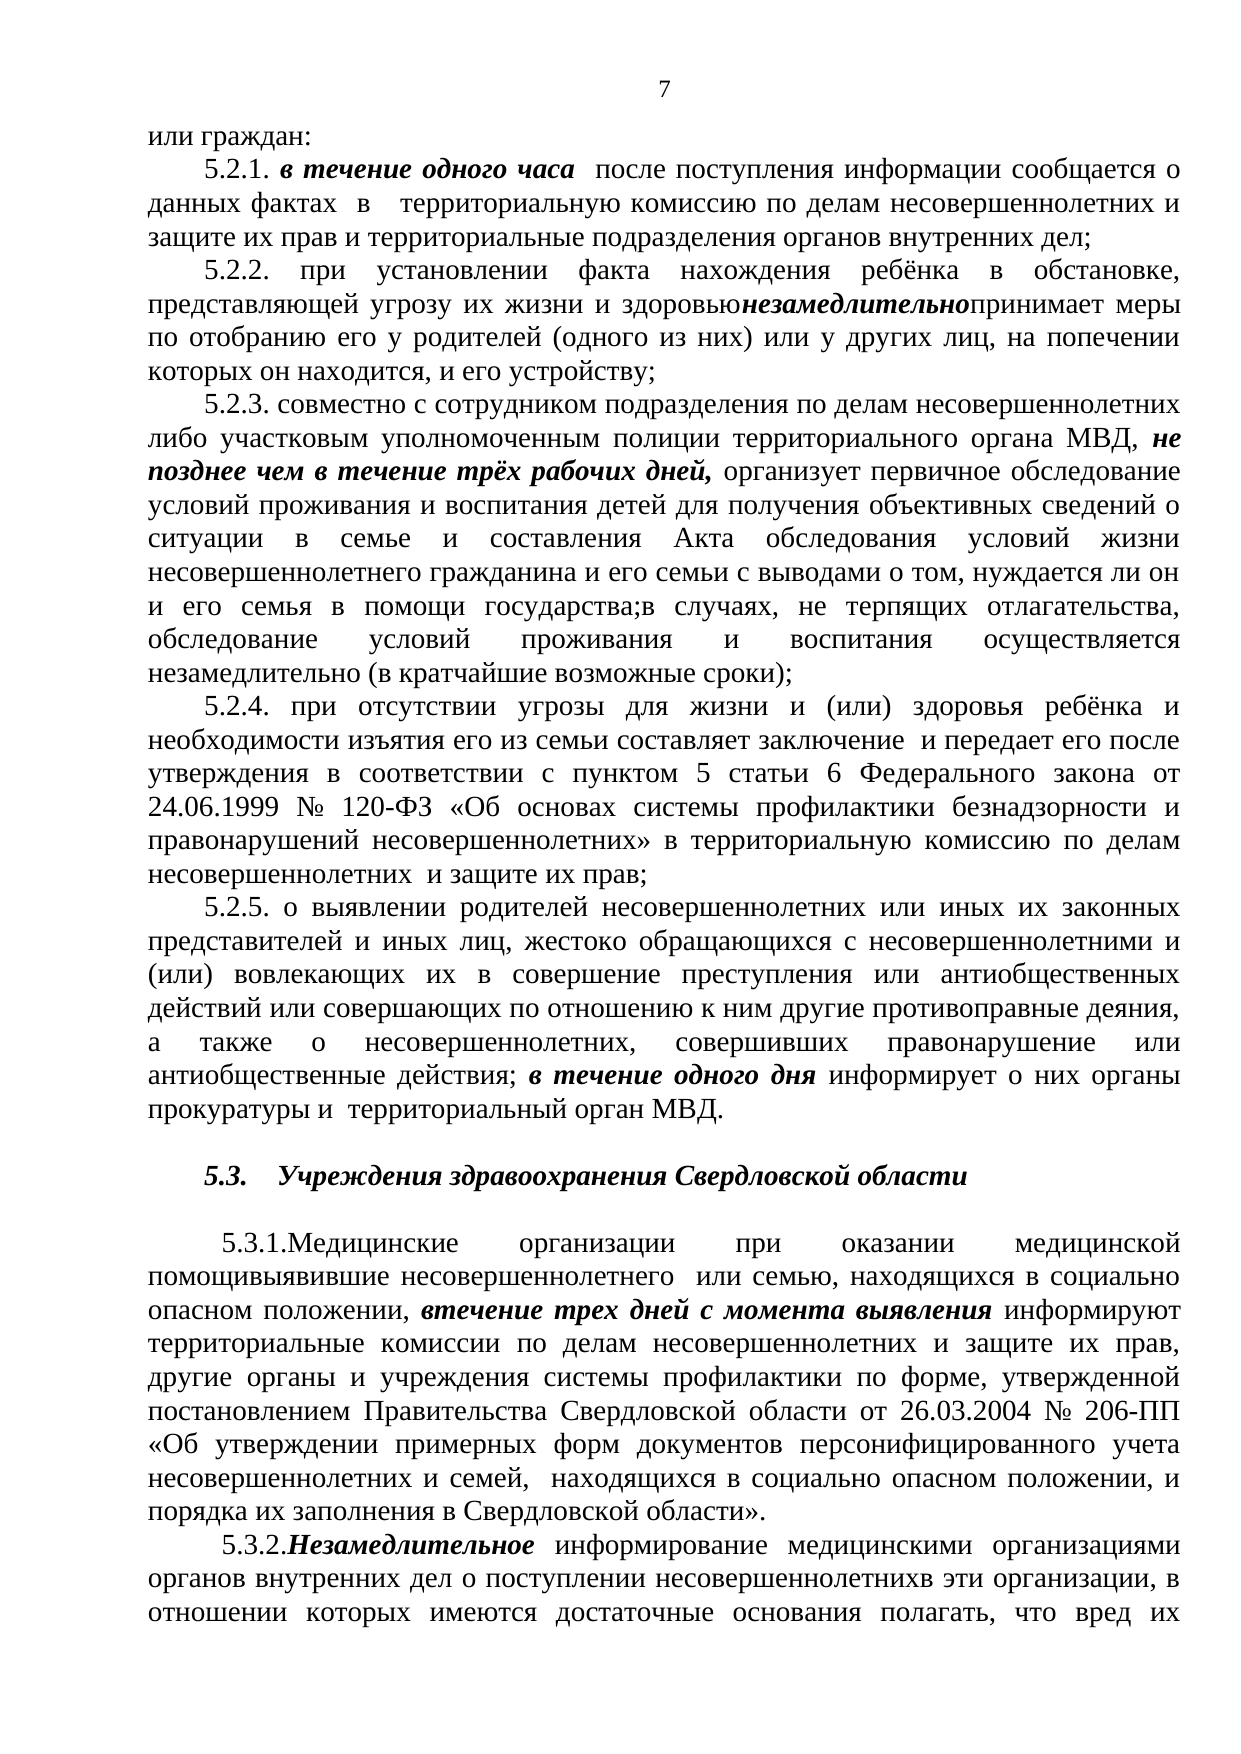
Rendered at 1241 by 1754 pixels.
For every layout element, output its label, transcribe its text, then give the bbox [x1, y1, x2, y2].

text 5.2.5. о выявлении родителей несовершеннолетних или иных их законных представителей и иных лиц, жестоко обращающихся с несовершеннолетними и (или) вовлекающих их в совершение преступления или антиобщественных действий или совершающих по отношению к ним другие противоправные деяния, а также о несовершеннолетних, совершивших правонарушение или антиобщественные действия; в течение одного дня информирует о них органы прокуратуры и территориальный орган МВД. [148, 889, 1181, 1124]
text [148, 118, 1181, 152]
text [148, 1527, 1181, 1627]
text 5.3. Учреждения здравоохранения Свердловской области [148, 1158, 1181, 1191]
text 5.3.1.Медицинские организации при оказании медицинской помощивыявившие несовершеннолетнего или семью, находящихся в социально опасном положении, втечение трех дней с момента выявления информируют территориальные комиссии по делам несовершеннолетних и защите их прав, другие органы и учреждения системы профилактики по форме, утвержденной постановлением Правительства Свердловской области от 26.03.2004 № 206-ПП «Об утверждении примерных форм документов персонифицированного учета несовершеннолетних и семей, находящихся в социально опасном положении, и порядка их заполнения в Свердловской области». [148, 1225, 1181, 1527]
text 5.2.2. при установлении факта нахождения ребёнка в обстановке, представляющей угрозу их жизни и здоровьюнезамедлительнопринимает меры по отобранию его у родителей (одного из них) или у других лиц, на попечении которых он находится, и его устройству; [148, 252, 1181, 386]
text 5.2.4. при отсутствии угрозы для жизни и (или) здоровья ребёнка и необходимости изъятия его из семьи составляет заключение и передает его после утверждения в соответствии с пунктом 5 статьи 6 Федерального закона от 24.06.1999 № 120-ФЗ «Об основах системы профилактики безнадзорности и правонарушений несовершеннолетних» в территориальную комиссию по делам несовершеннолетних и защите их прав; [148, 688, 1181, 889]
text 5.2.1. в течение одного часа после поступления информации сообщается о данных фактах в территориальную комиссию по делам несовершеннолетних и защите их прав и территориальные подразделения органов внутренних дел; [148, 152, 1181, 252]
text 5.2.3. совместно с сотрудником подразделения по делам несовершеннолетних либо участковым уполномоченным полиции территориального органа МВД, не позднее чем в течение трёх рабочих дней, организует первичное обследование условий проживания и воспитания детей для получения объективных сведений о ситуации в семье и составления Акта обследования условий жизни несовершеннолетнего гражданина и его семьи с выводами о том, нуждается ли он и его семья в помощи государства;в случаях, не терпящих отлагательства, обследование условий проживания и воспитания осуществляется незамедлительно (в кратчайшие возможные сроки); [148, 386, 1181, 688]
